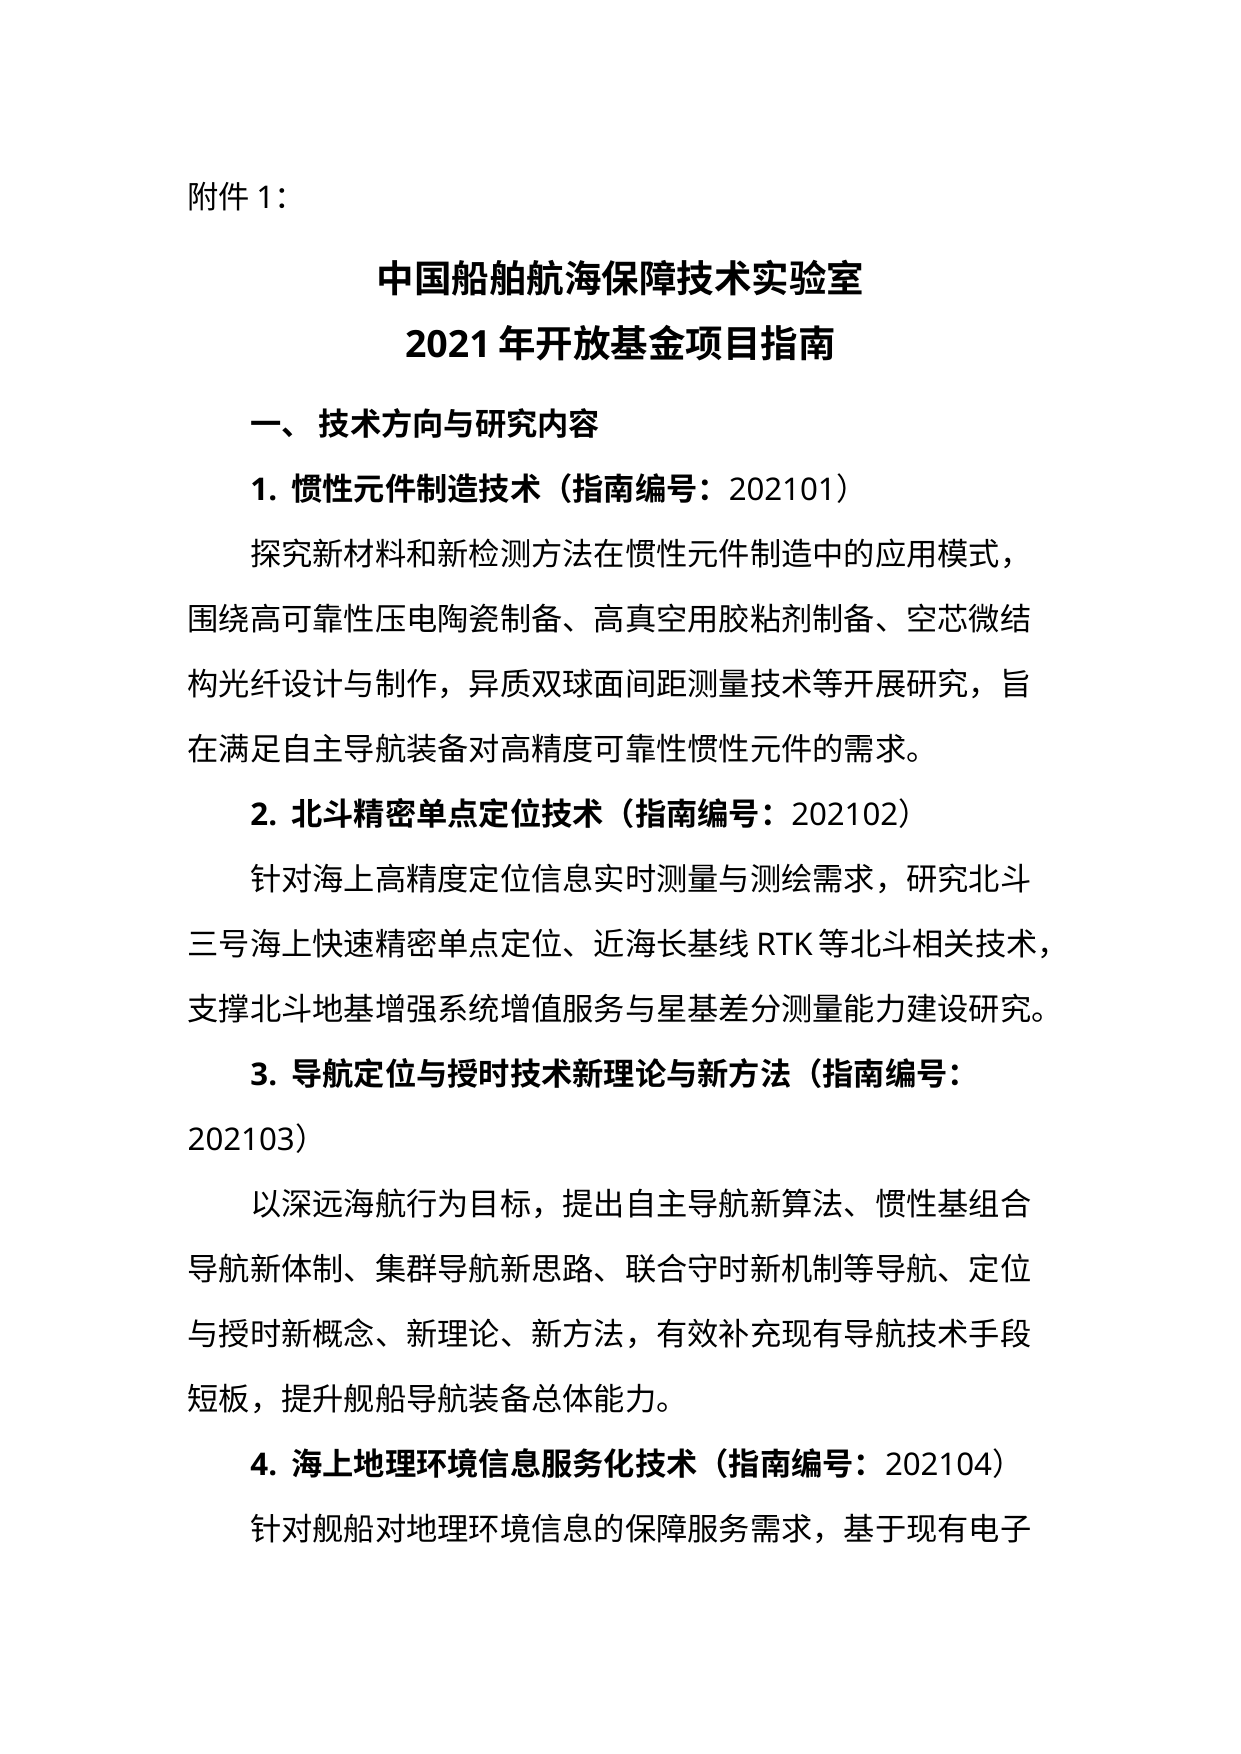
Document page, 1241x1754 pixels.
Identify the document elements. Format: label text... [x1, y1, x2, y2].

list 惯性元件制造技术（指南编号：202101） [187, 454, 1053, 519]
text 针对海上高精度定位信息实时测量与测绘需求，研究北斗三号海上快速精密单点定位、近海长基线RTK等北斗相关技术，支撑北斗地基增强系统增值服务与星基差分测量能力建设研究。 [187, 844, 1053, 1039]
list 北斗精密单点定位技术（指南编号：202102） [187, 779, 1053, 844]
list 技术方向与研究内容 [187, 389, 1053, 454]
list 导航定位与授时技术新理论与新方法（指南编号：202103） [187, 1039, 1053, 1169]
list 海上地理环境信息服务化技术（指南编号：202104） [187, 1429, 1053, 1494]
text 探究新材料和新检测方法在惯性元件制造中的应用模式，围绕高可靠性压电陶瓷制备、高真空用胶粘剂制备、空芯微结构光纤设计与制作，异质双球面间距测量技术等开展研究，旨在满足自主导航装备对高精度可靠性惯性元件的需求。 [187, 519, 1053, 779]
text 中国船舶航海保障技术实验室 [187, 243, 1053, 308]
text 2021年开放基金项目指南 [187, 308, 1053, 373]
text 附件1： [187, 162, 1053, 227]
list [187, 1494, 1053, 1559]
list 以深远海航行为目标，提出自主导航新算法、惯性基组合导航新体制、集群导航新思路、联合守时新机制等导航、定位与授时新概念、新理论、新方法，有效补充现有导航技术手段短板，提升舰船导航装备总体能力。 [187, 1169, 1053, 1429]
